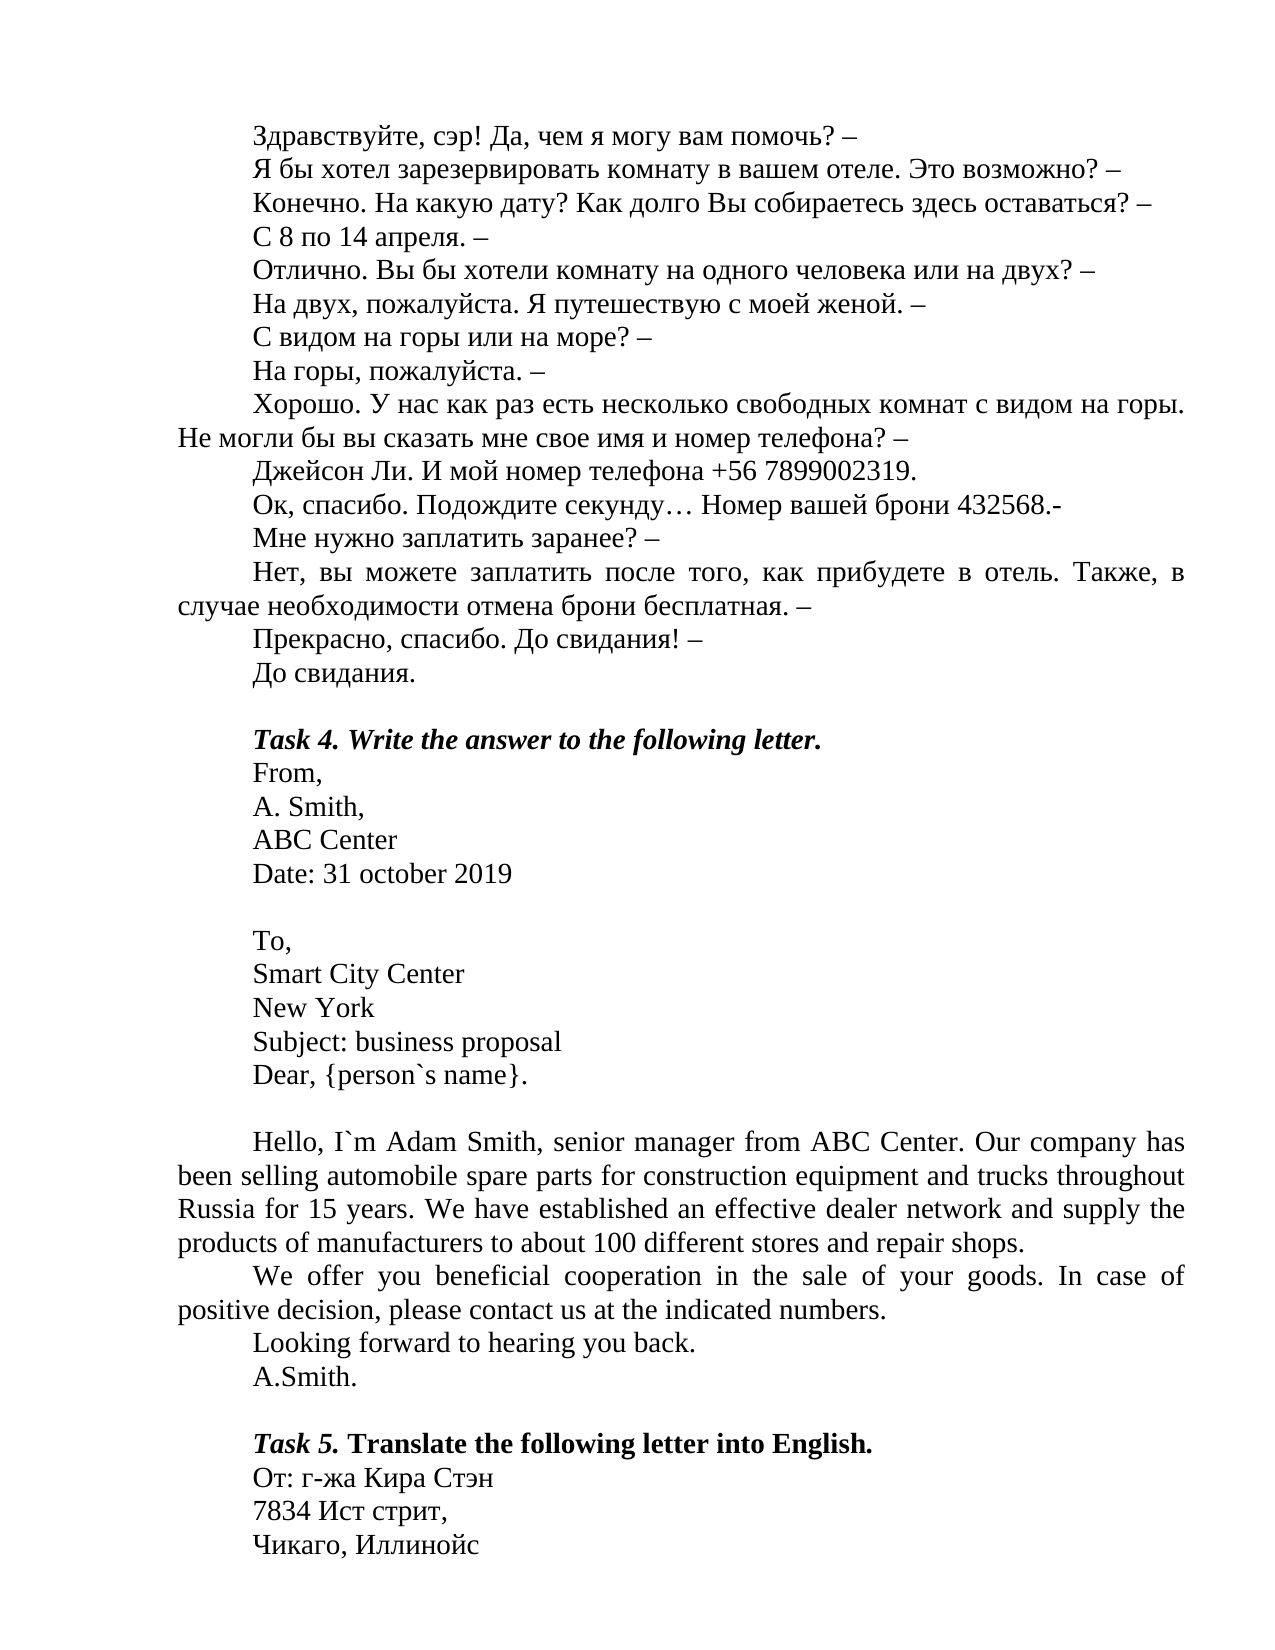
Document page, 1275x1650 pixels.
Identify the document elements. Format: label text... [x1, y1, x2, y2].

text Чикаго, Иллинойс [177, 1527, 1186, 1560]
text New York [177, 990, 1186, 1024]
text Отлично. Вы бы хотели комнату на одного человека или на двух? – [177, 252, 1186, 286]
text От: г-жа Кира Стэн [177, 1460, 1186, 1493]
text To, [177, 923, 1186, 957]
text From, [177, 755, 1186, 789]
text С 8 по 14 апреля. – [177, 219, 1186, 252]
text Date: 31 october 2019 [177, 856, 1186, 889]
text До свидания. [177, 655, 1186, 688]
text Smart City Center [177, 957, 1186, 990]
text 7834 Ист стрит, [177, 1493, 1186, 1527]
text Я бы хотел зарезервировать комнату в вашем отеле. Это возможно? – [177, 152, 1186, 185]
text Здравствуйте, сэр! Да, чем я могу вам помочь? – [177, 118, 1186, 152]
text Хорошо. У нас как раз есть несколько свободных комнат с видом на горы. Не могли бы вы сказать мне свое имя и номер телефона? – [177, 386, 1186, 453]
text A.Smith. [177, 1359, 1186, 1393]
text Нет, вы можете заплатить после того, как прибудете в отель. Также, в случае необходимости отмена брони бесплатная. – [177, 554, 1186, 621]
text С видом на горы или на море? – [177, 319, 1186, 353]
text We offer you beneficial cooperation in the sale of your goods. In case of positive decision, please contact us at the indicated numbers. [177, 1258, 1186, 1326]
text Hello, I`m Adam Smith, senior manager from ABC Center. Our company has been selling automobile spare parts for construction equipment and trucks throughout Russia for 15 years. We have established an effective dealer network and supply the products of manufacturers to about 100 different stores and repair shops. [177, 1124, 1186, 1258]
text Task 5. Translate the following letter into English. [177, 1426, 1186, 1460]
text Джейсон Ли. И мой номер телефона +56 7899002319. [177, 453, 1186, 487]
text На двух, пожалуйста. Я путешествую с моей женой. – [177, 286, 1186, 319]
text Конечно. На какую дату? Как долго Вы собираетесь здесь оставаться? – [177, 185, 1186, 219]
text Task 4. Write the answer to the following letter. [177, 722, 1186, 755]
text Subject: business proposal [177, 1024, 1186, 1057]
text Ок, спасибо. Подождите секунду… Номер вашей брони 432568.- [177, 487, 1186, 521]
text A. Smith, [177, 789, 1186, 822]
text Looking forward to hearing you back. [177, 1326, 1186, 1359]
text Мне нужно заплатить заранее? – [177, 521, 1186, 554]
text На горы, пожалуйста. – [177, 353, 1186, 386]
text Dear, {person`s name}. [177, 1057, 1186, 1091]
text Прекрасно, спасибо. До свидания! – [177, 621, 1186, 655]
text ABC Center [177, 822, 1186, 856]
